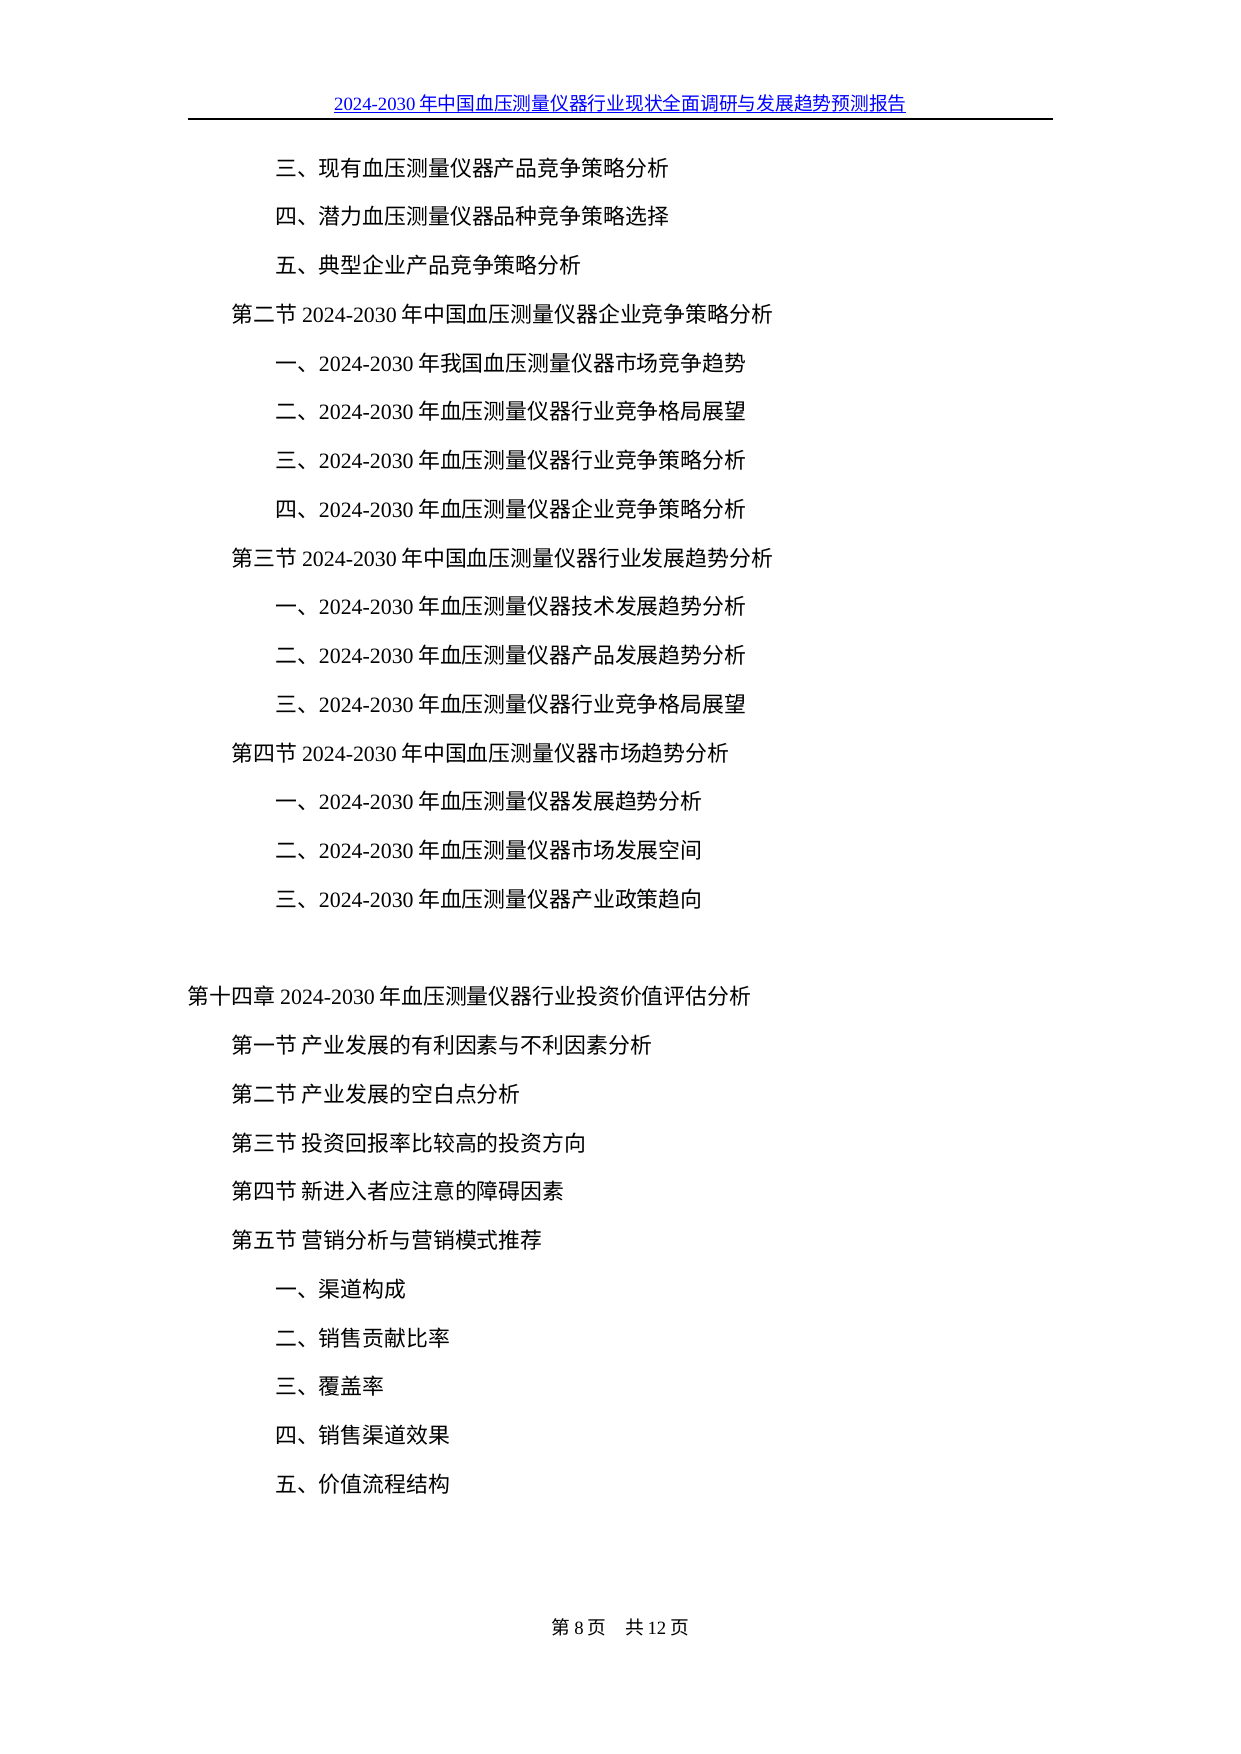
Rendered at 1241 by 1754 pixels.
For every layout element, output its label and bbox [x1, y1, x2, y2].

text [187, 150, 1053, 1499]
